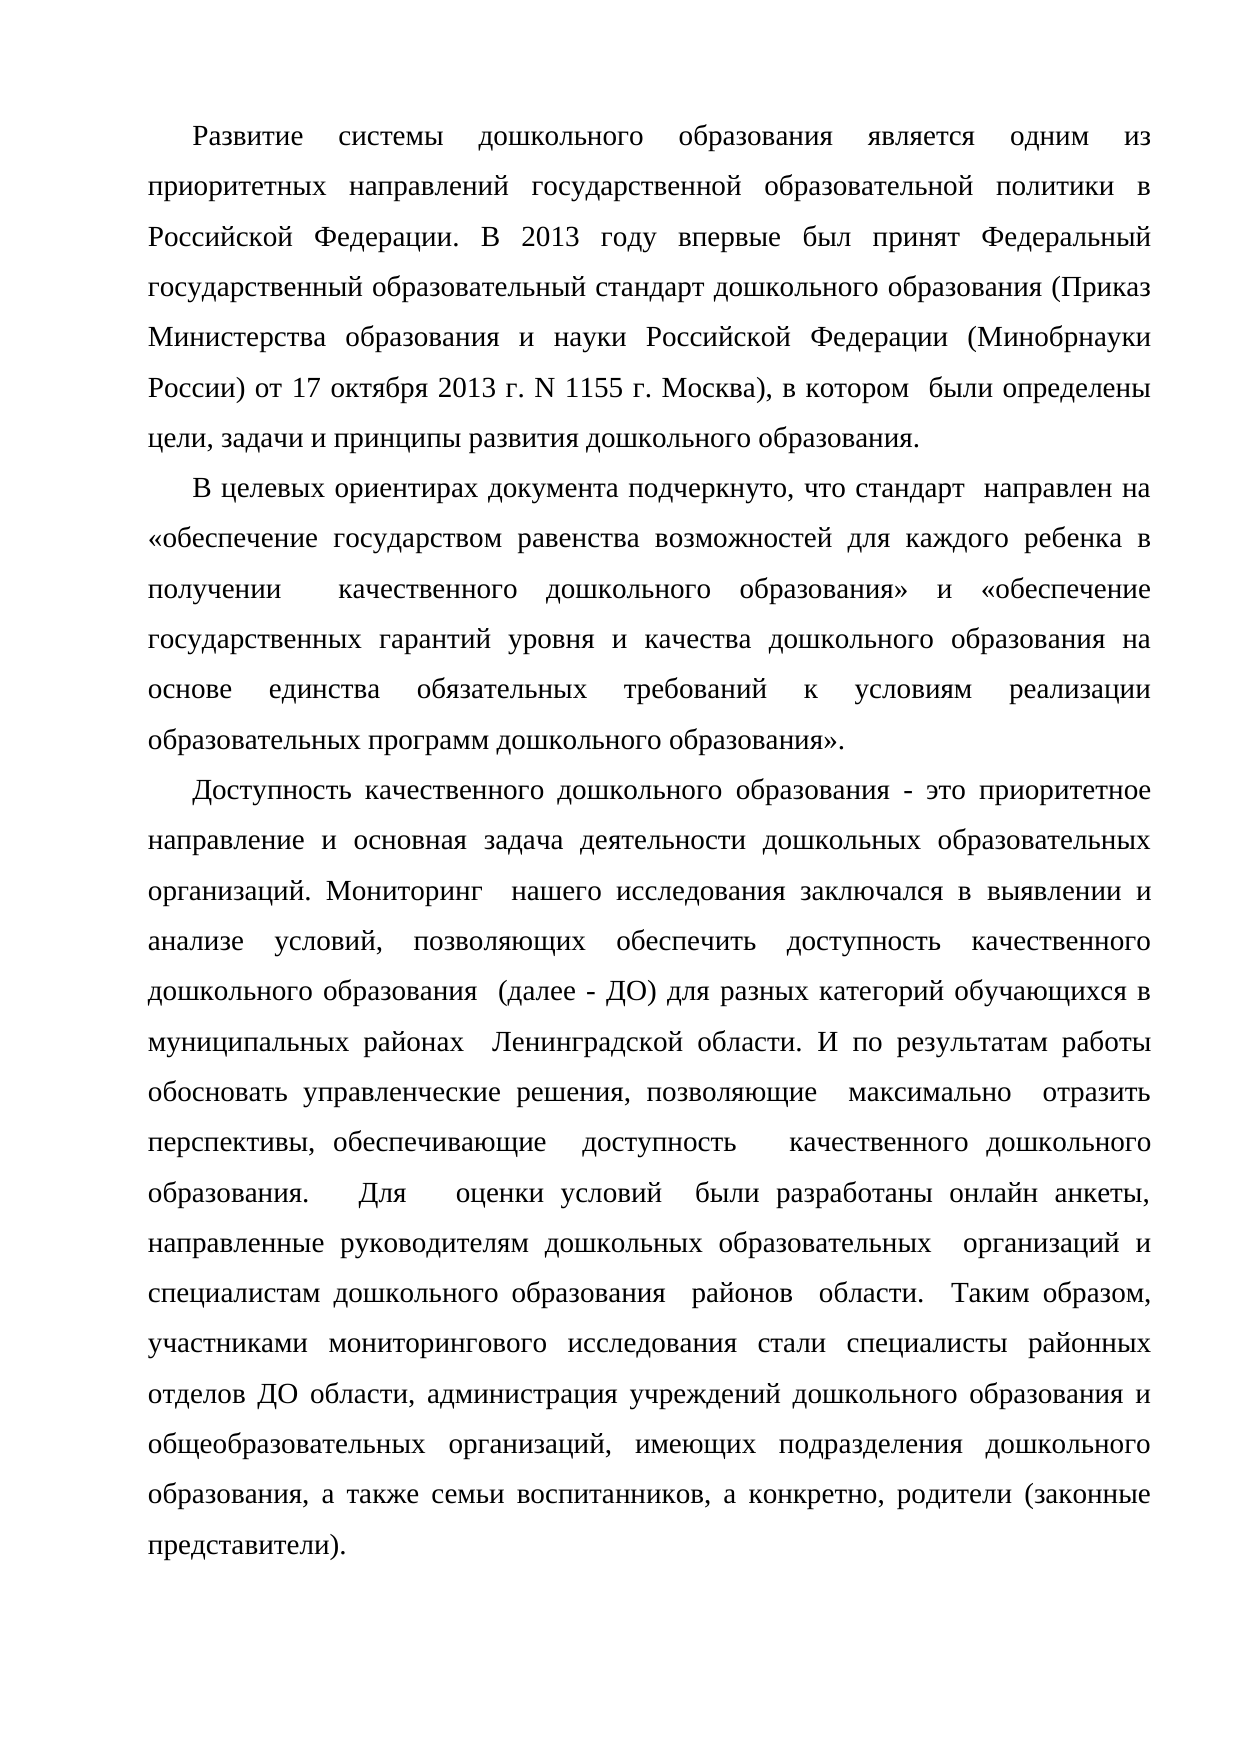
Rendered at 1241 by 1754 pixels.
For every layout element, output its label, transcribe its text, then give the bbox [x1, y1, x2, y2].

text Доступность качественного дошкольного образования - это приоритетное направление и основная задача деятельности дошкольных образовательных организаций. Мониторинг нашего исследования заключался в выявлении и анализе условий, позволяющих обеспечить доступность качественного дошкольного образования (далее - ДО) для разных категорий обучающихся в муниципальных районах Ленинградской области. И по результатам работы обосновать управленческие решения, позволяющие максимально отразить перспективы, обеспечивающие доступность качественного дошкольного образования. Для оценки условий были разработаны онлайн анкеты, направленные руководителям дошкольных образовательных организаций и специалистам дошкольного образования районов области. Таким образом, участниками мониторингового исследования стали специалисты районных отделов ДО области, администрация учреждений дошкольного образования и общеобразовательных организаций, имеющих подразделения дошкольного образования, а также семьи воспитанников, а конкретно, родители (законные представители). [148, 772, 1152, 1560]
text В целевых ориентирах документа подчеркнуто, что стандарт направлен на «обеспечение государством равенства возможностей для каждого ребенка в получении качественного дошкольного образования» и «обеспечение государственных гарантий уровня и качества дошкольного образования на основе единства обязательных требований к условиям реализации образовательных программ дошкольного образования». [148, 470, 1152, 755]
text Развитие системы дошкольного образования является одним из приоритетных направлений государственной образовательной политики в Российской Федерации. В 2013 году впервые был принят Федеральный государственный образовательный стандарт дошкольного образования (Приказ Министерства образования и науки Российской Федерации (Минобрнауки России) от 17 октября 2013 г. N 1155 г. Москва), в котором были определены цели, задачи и принципы развития дошкольного образования. [148, 118, 1152, 453]
